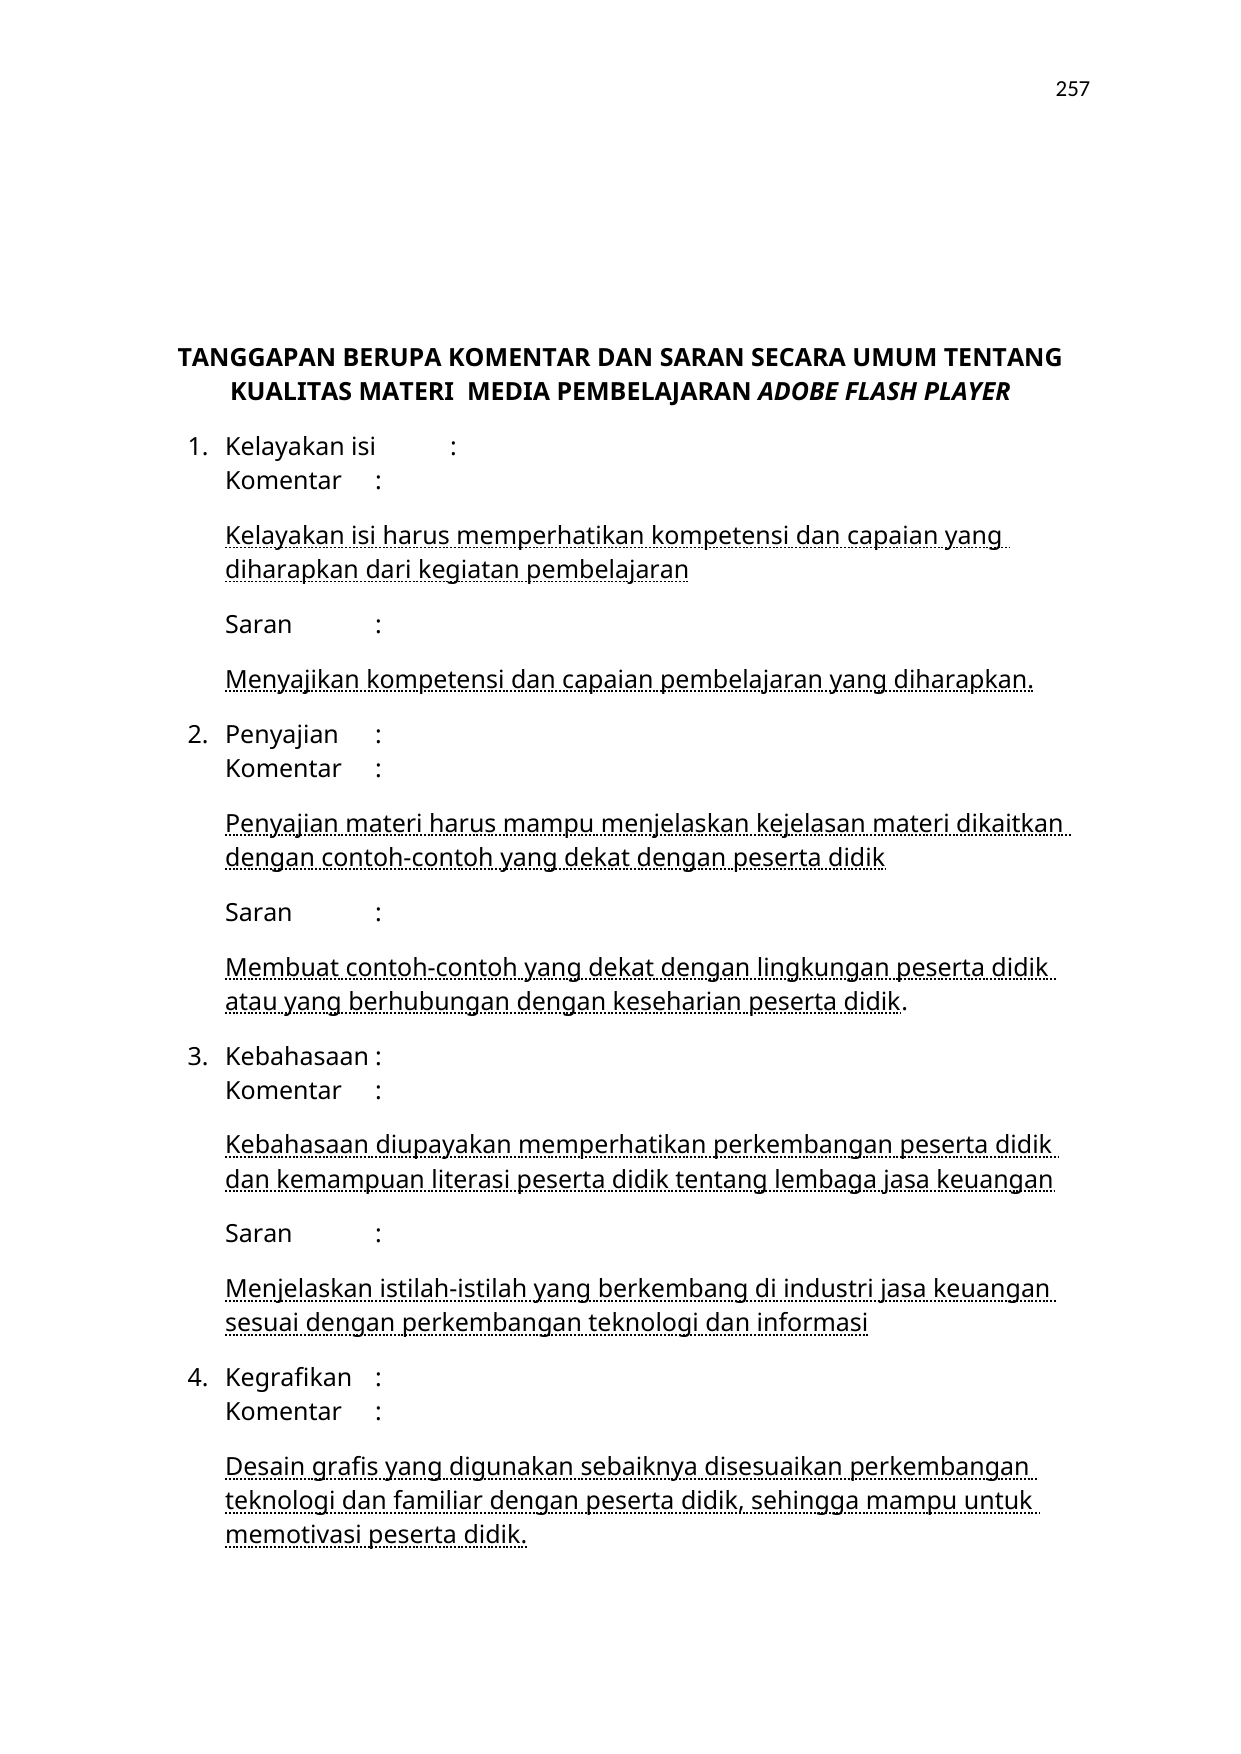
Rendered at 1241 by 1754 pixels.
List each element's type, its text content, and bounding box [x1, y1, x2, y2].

list Saran : [225, 607, 1090, 641]
list Saran : [225, 894, 1090, 928]
list Kelayakan isi : [187, 429, 1090, 463]
list Kebahasaan diupayakan memperhatikan perkembangan peserta didik dan kemampuan literasi peserta didik tentang lembaga jasa keuangan [225, 1127, 1090, 1195]
list Kebahasaan : [187, 1038, 1090, 1072]
list Penyajian materi harus mampu menjelaskan kejelasan materi dikaitkan dengan contoh-contoh yang dekat dengan peserta didik [225, 805, 1090, 873]
list Menyajikan kompetensi dan capaian pembelajaran yang diharapkan. [225, 662, 1090, 696]
list Kelayakan isi harus memperhatikan kompetensi dan capaian yang diharapkan dari kegiatan pembelajaran [225, 518, 1090, 586]
text TANGGAPAN BERUPA KOMENTAR DAN SARAN SECARA UMUM TENTANG KUALITAS MATERI MEDIA PEMBELAJARAN ADOBE FLASH PLAYER [150, 340, 1090, 408]
list Penyajian : [187, 716, 1090, 751]
list Desain grafis yang digunakan sebaiknya disesuaikan perkembangan teknologi dan familiar dengan peserta didik, sehingga mampu untuk memotivasi peserta didik. [225, 1449, 1090, 1551]
list Menjelaskan istilah-istilah yang berkembang di industri jasa keuangan sesuai dengan perkembangan teknologi dan informasi [225, 1271, 1090, 1339]
list Kegrafikan : [187, 1360, 1090, 1394]
list Saran : [225, 1216, 1090, 1250]
list Komentar : [225, 463, 1090, 497]
list Membuat contoh-contoh yang dekat dengan lingkungan peserta didik atau yang berhubungan dengan keseharian peserta didik. [225, 949, 1090, 1017]
list Komentar : [225, 751, 1090, 784]
list Komentar : [225, 1072, 1090, 1106]
list Komentar : [225, 1394, 1090, 1428]
